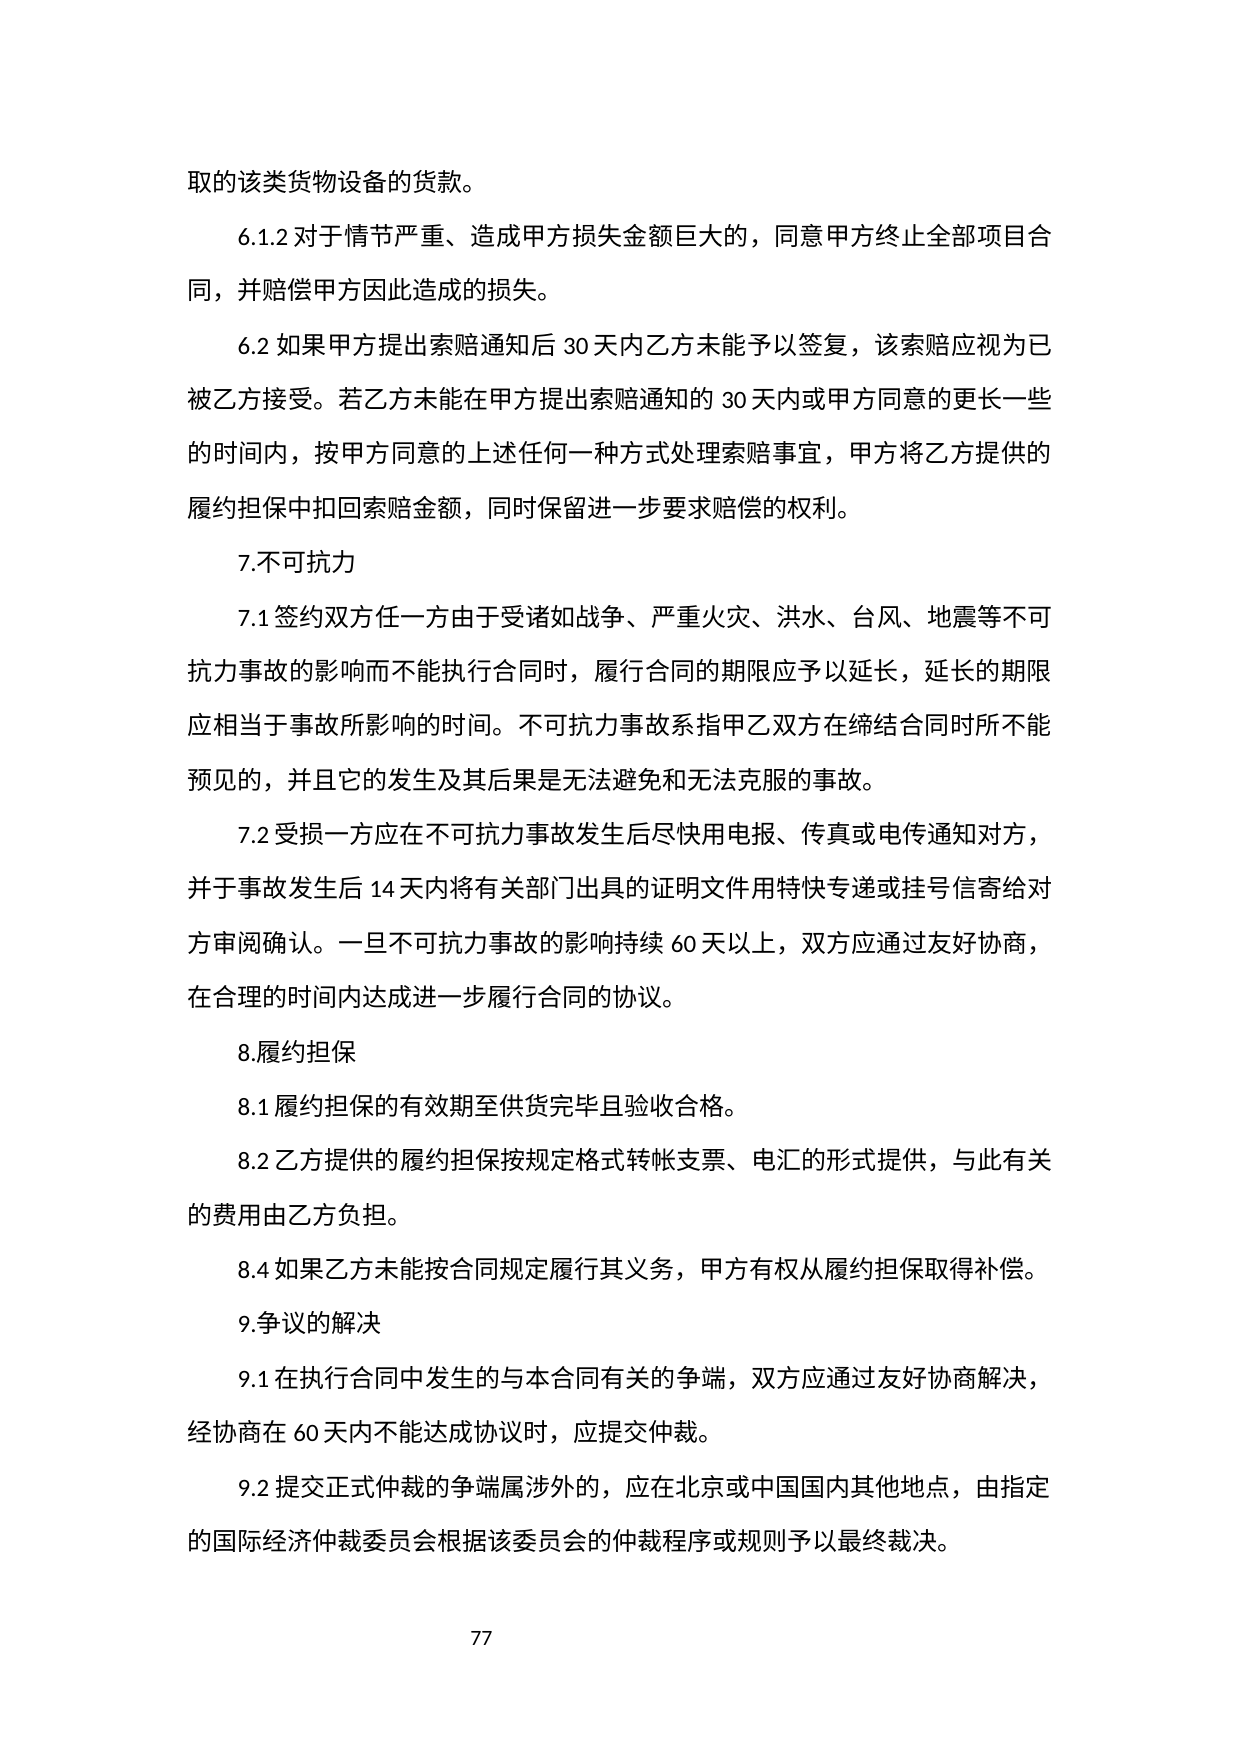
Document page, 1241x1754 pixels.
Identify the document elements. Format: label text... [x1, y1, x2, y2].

text 8.1履约担保的有效期至供货完毕且验收合格。 [187, 1086, 1053, 1123]
text 9.争议的解决 [187, 1304, 1053, 1340]
text 9.2 提交正式仲裁的争端属涉外的，应在北京或中国国内其他地点，由指定的国际经济仲裁委员会根据该委员会的仲裁程序或规则予以最终裁决。 [187, 1467, 1053, 1558]
text 8.4如果乙方未能按合同规定履行其义务，甲方有权从履约担保取得补偿。 [187, 1249, 1053, 1286]
text 7.1签约双方任一方由于受诸如战争、严重火灾、洪水、台风、地震等不可抗力事故的影响而不能执行合同时，履行合同的期限应予以延长，延长的期限应相当于事故所影响的时间。不可抗力事故系指甲乙双方在缔结合同时所不能预见的，并且它的发生及其后果是无法避免和无法克服的事故。 [187, 597, 1053, 796]
text 7.不可抗力 [187, 543, 1053, 579]
text 8.履约担保 [187, 1032, 1053, 1068]
text 9.1在执行合同中发生的与本合同有关的争端，双方应通过友好协商解决，经协商在 60天内不能达成协议时，应提交仲裁。 [187, 1358, 1053, 1449]
text 8.2乙方提供的履约担保按规定格式转帐支票、电汇的形式提供，与此有关的费用由乙方负担。 [187, 1141, 1053, 1231]
text 6.2 如果甲方提出索赔通知后 30天内乙方未能予以签复，该索赔应视为已被乙方接受。若乙方未能在甲方提出索赔通知的 30天内或甲方同意的更长一些的时间内，按甲方同意的上述任何一种方式处理索赔事宜，甲方将乙方提供的履约担保中扣回索赔金额，同时保留进一步要求赔偿的权利。 [187, 325, 1053, 524]
text 6.1.2对于情节严重、造成甲方损失金额巨大的，同意甲方终止全部项目合同，并赔偿甲方因此造成的损失。 [187, 216, 1053, 307]
text 7.2受损一方应在不可抗力事故发生后尽快用电报、传真或电传通知对方，并于事故发生后 14天内将有关部门出具的证明文件用特快专递或挂号信寄给对方审阅确认。一旦不可抗力事故的影响持续 60天以上，双方应通过友好协商，在合理的时间内达成进一步履行合同的协议。 [187, 814, 1053, 1014]
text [187, 162, 1053, 198]
